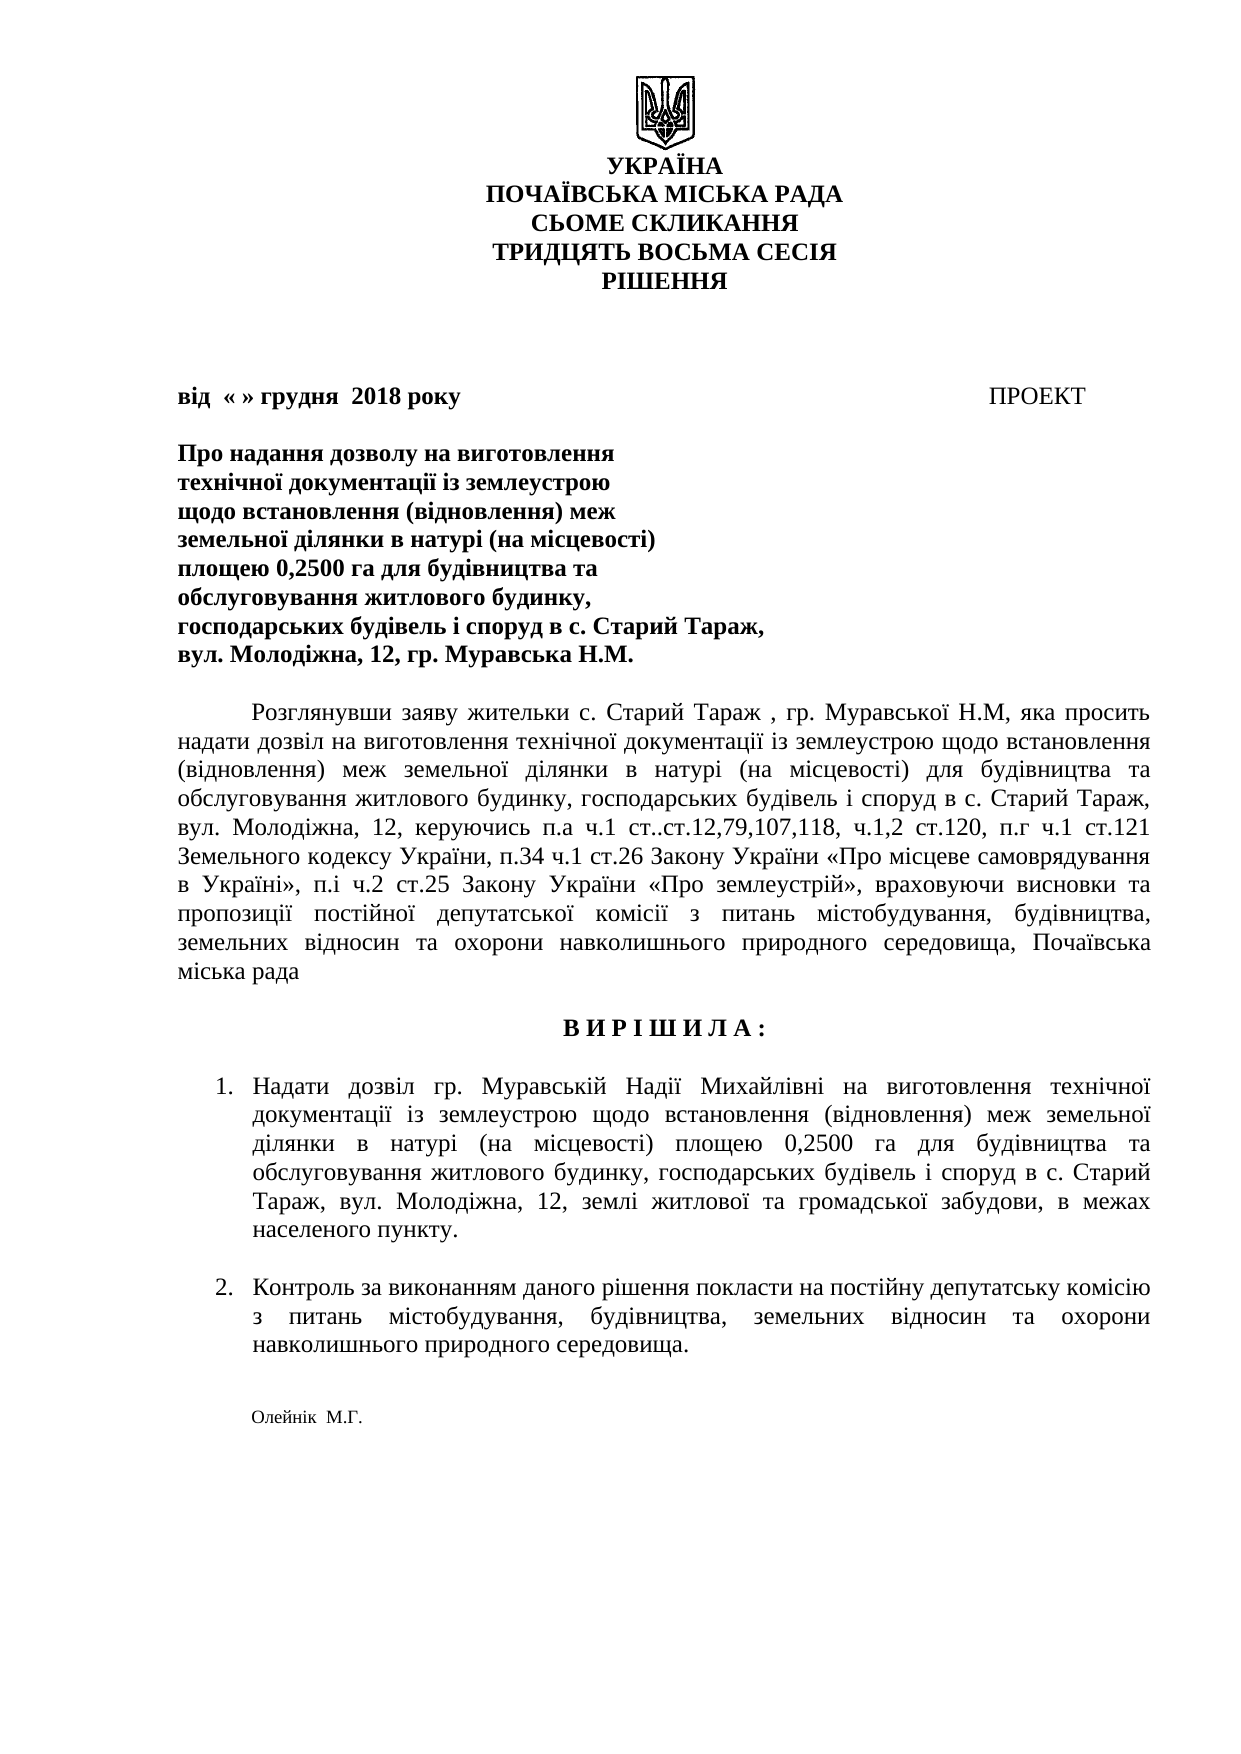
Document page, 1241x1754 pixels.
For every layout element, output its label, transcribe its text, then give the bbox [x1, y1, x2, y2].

text земельної ділянки в натурі (на місцевості) [177, 524, 1152, 553]
text В И Р І Ш И Л А : [177, 1013, 1152, 1042]
text щодо встановлення (відновлення) меж [177, 496, 1152, 524]
text обслуговування житлового будинку, [177, 582, 1152, 611]
text Про надання дозволу на виготовлення [177, 438, 1152, 467]
list Контроль за виконанням даного рішення покласти на постійну депутатську комісію з питань містобудування, будівництва, земельних відносин та охорони навколишнього природного середовища. [215, 1272, 1152, 1358]
text Олейнік М.Г. [177, 1406, 1152, 1428]
list Надати дозвіл гр. Муравській Надії Михайлівні на виготовлення технічної документації із землеустрою щодо встановлення (відновлення) меж земельної ділянки в натурі (на місцевості) площею 0,2500 га для будівництва та обслуговування житлового будинку, господарських будівель і споруд в с. Старий Тараж, вул. Молодіжна, 12, землі житлової та громадської забудови, в межах населеного пункту. [215, 1071, 1152, 1243]
text Розглянувши заяву жительки с. Старий Тараж , гр. Муравської Н.М, яка просить надати дозвіл на виготовлення технічної документації із землеустрою щодо встановлення (відновлення) меж земельної ділянки в натурі (на місцевості) для будівництва та обслуговування житлового будинку, господарських будівель і споруд в с. Старий Тараж, вул. Молодіжна, 12, керуючись п.а ч.1 ст..ст.12,79,107,118, ч.1,2 ст.120, п.г ч.1 ст.121 Земельного кодексу України, п.34 ч.1 ст.26 Закону України «Про місцеве самоврядування в Україні», п.і ч.2 ст.25 Закону України «Про землеустрій», враховуючи висновки та пропозиції постійної депутатської комісії з питань містобудування, будівництва, земельних відносин та охорони навколишнього природного середовища, Почаївська міська рада [177, 697, 1152, 984]
picture [630, 73, 699, 151]
text господарських будівель і споруд в с. Старий Тараж, [177, 611, 1152, 639]
text площею 0,2500 га для будівництва та [177, 553, 1152, 582]
text технічної документації із землеустрою [177, 467, 1152, 496]
text вул. Молодіжна, 12, гр. Муравська Н.М. [177, 639, 1152, 668]
text від « » грудня 2018 року ПРОЕКТ [177, 381, 1152, 409]
